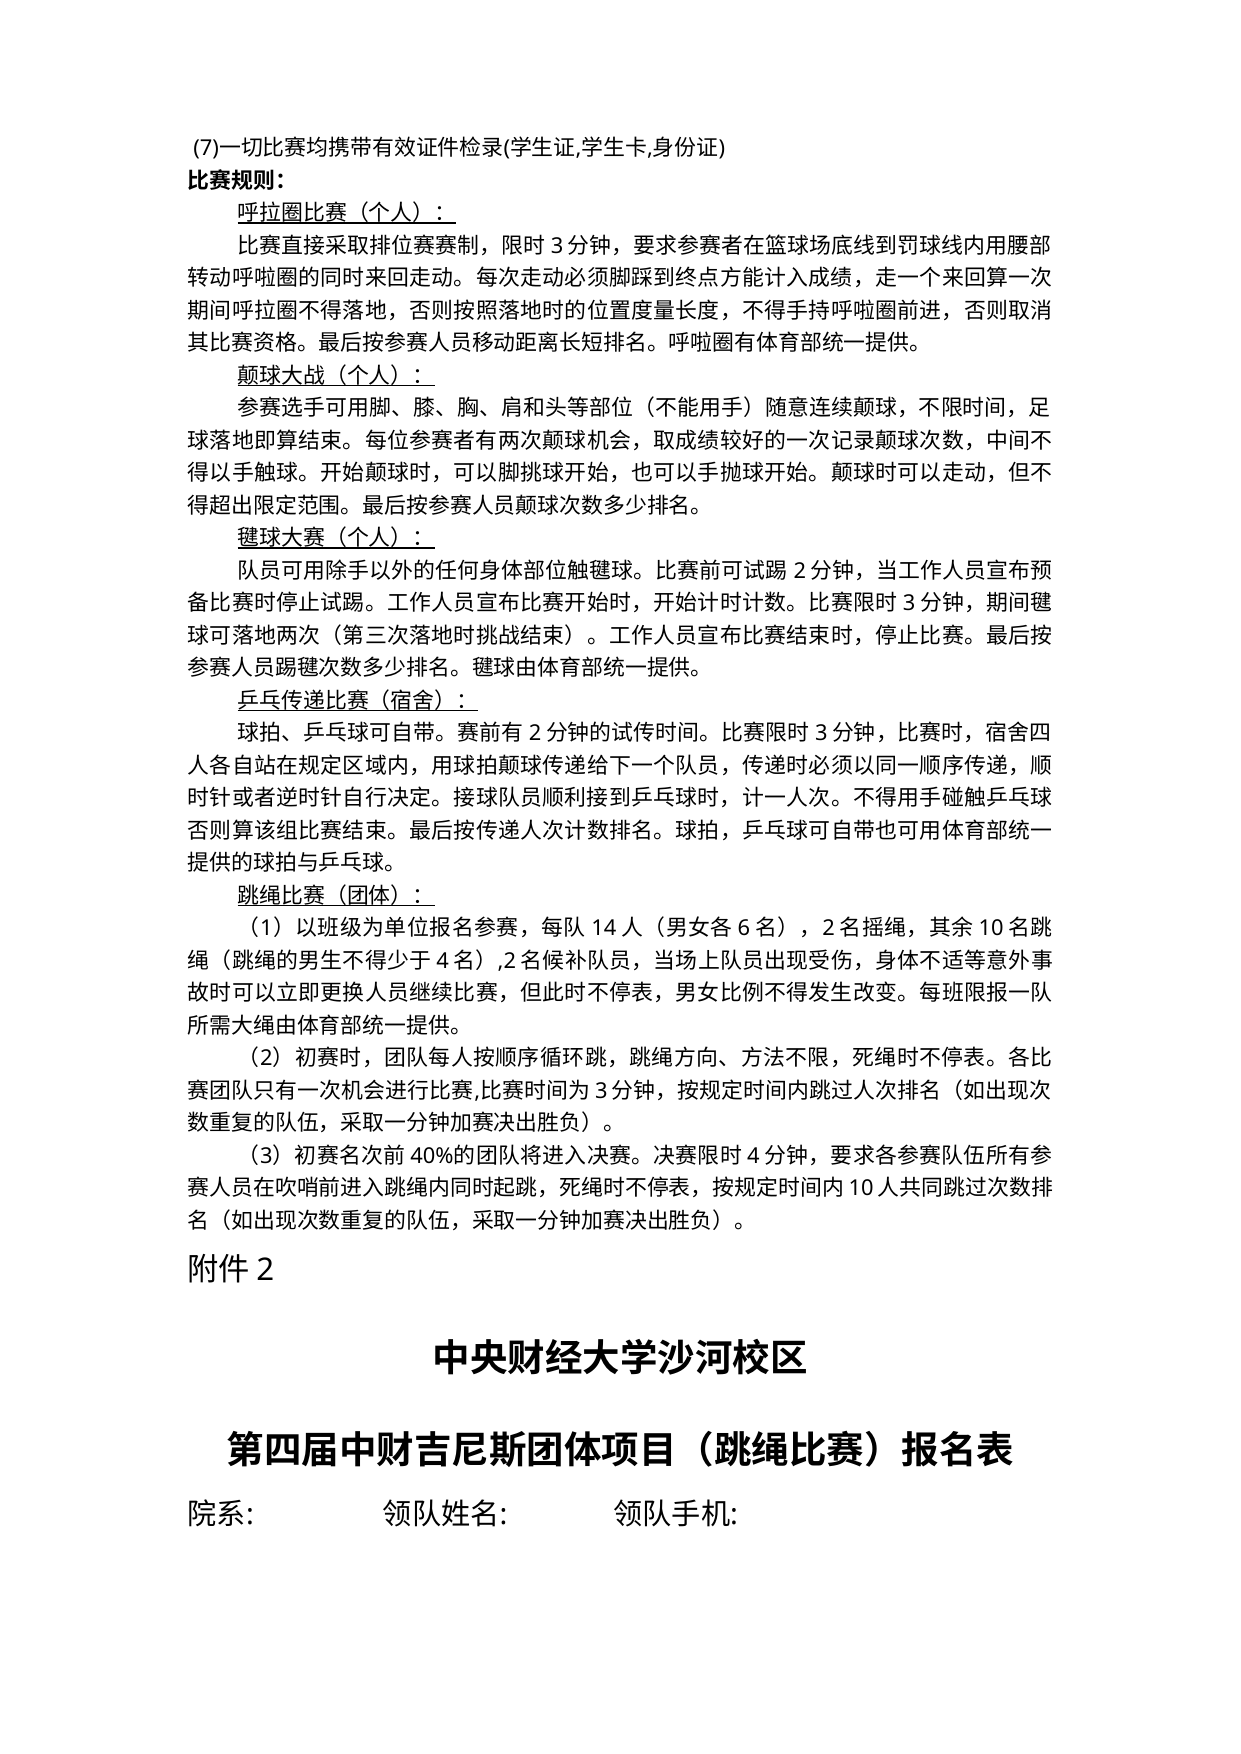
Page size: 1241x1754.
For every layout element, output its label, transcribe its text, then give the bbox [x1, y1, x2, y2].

text 队员可用除手以外的任何身体部位触毽球。比赛前可试踢2分钟，当工作人员宣布预备比赛时停止试踢。工作人员宣布比赛开始时，开始计时计数。比赛限时3分钟，期间毽球可落地两次（第三次落地时挑战结束）。工作人员宣布比赛结束时，停止比赛。最后按参赛人员踢毽次数多少排名。毽球由体育部统一提供。 [187, 552, 1053, 682]
text （2）初赛时，团队每人按顺序循环跳，跳绳方向、方法不限，死绳时不停表。各比赛团队只有一次机会进行比赛,比赛时间为3分钟，按规定时间内跳过人次排名（如出现次数重复的队伍，采取一分钟加赛决出胜负）。 [187, 1040, 1053, 1137]
text 第四届中财吉尼斯团体项目（跳绳比赛）报名表 [187, 1414, 1053, 1479]
text 呼拉圈比赛（个人）： [187, 195, 1053, 227]
text 中央财经大学沙河校区 [187, 1322, 1053, 1387]
text 参赛选手可用脚、膝、胸、肩和头等部位（不能用手）随意连续颠球，不限时间，足球落地即算结束。每位参赛者有两次颠球机会，取成绩较好的一次记录颠球次数，中间不得以手触球。开始颠球时，可以脚挑球开始，也可以手抛球开始。颠球时可以走动，但不得超出限定范围。最后按参赛人员颠球次数多少排名。 [187, 390, 1053, 520]
text 跳绳比赛（团体）： [187, 877, 1053, 910]
text 比赛直接采取排位赛赛制，限时3分钟，要求参赛者在篮球场底线到罚球线内用腰部转动呼啦圈的同时来回走动。每次走动必须脚踩到终点方能计入成绩，走一个来回算一次，期间呼拉圈不得落地，否则按照落地时的位置度量长度，不得手持呼啦圈前进，否则取消其比赛资格。最后按参赛人员移动距离长短排名。呼啦圈有体育部统一提供。 [187, 227, 1053, 357]
text (7)一切比赛均携带有效证件检录(学生证,学生卡,身份证) [187, 130, 1053, 162]
text 院系: 领队姓名: 领队手机: [187, 1479, 1053, 1544]
text （3）初赛名次前40%的团队将进入决赛。决赛限时4分钟，要求各参赛队伍所有参赛人员在吹哨前进入跳绳内同时起跳，死绳时不停表，按规定时间内10人共同跳过次数排名（如出现次数重复的队伍，采取一分钟加赛决出胜负）。 [187, 1137, 1053, 1235]
text 球拍、乒乓球可自带。赛前有2分钟的试传时间。比赛限时3分钟，比赛时，宿舍四人各自站在规定区域内，用球拍颠球传递给下一个队员，传递时必须以同一顺序传递，顺时针或者逆时针自行决定。接球队员顺利接到乒乓球时，计一人次。不得用手碰触乒乓球，否则算该组比赛结束。最后按传递人次计数排名。球拍，乒乓球可自带也可用体育部统一提供的球拍与乒乓球。 [187, 715, 1053, 877]
text 乒乓传递比赛（宿舍）： [187, 682, 1053, 715]
text 附件2 [187, 1235, 1053, 1300]
text 颠球大战（个人）： [187, 357, 1053, 390]
text 比赛规则： [187, 162, 1053, 195]
text 毽球大赛（个人）： [187, 520, 1053, 552]
text （1）以班级为单位报名参赛，每队14人（男女各6名），2名摇绳，其余10名跳绳（跳绳的男生不得少于4名）,2名候补队员，当场上队员出现受伤，身体不适等意外事故时可以立即更换人员继续比赛，但此时不停表，男女比例不得发生改变。每班限报一队。所需大绳由体育部统一提供。 [187, 910, 1053, 1040]
